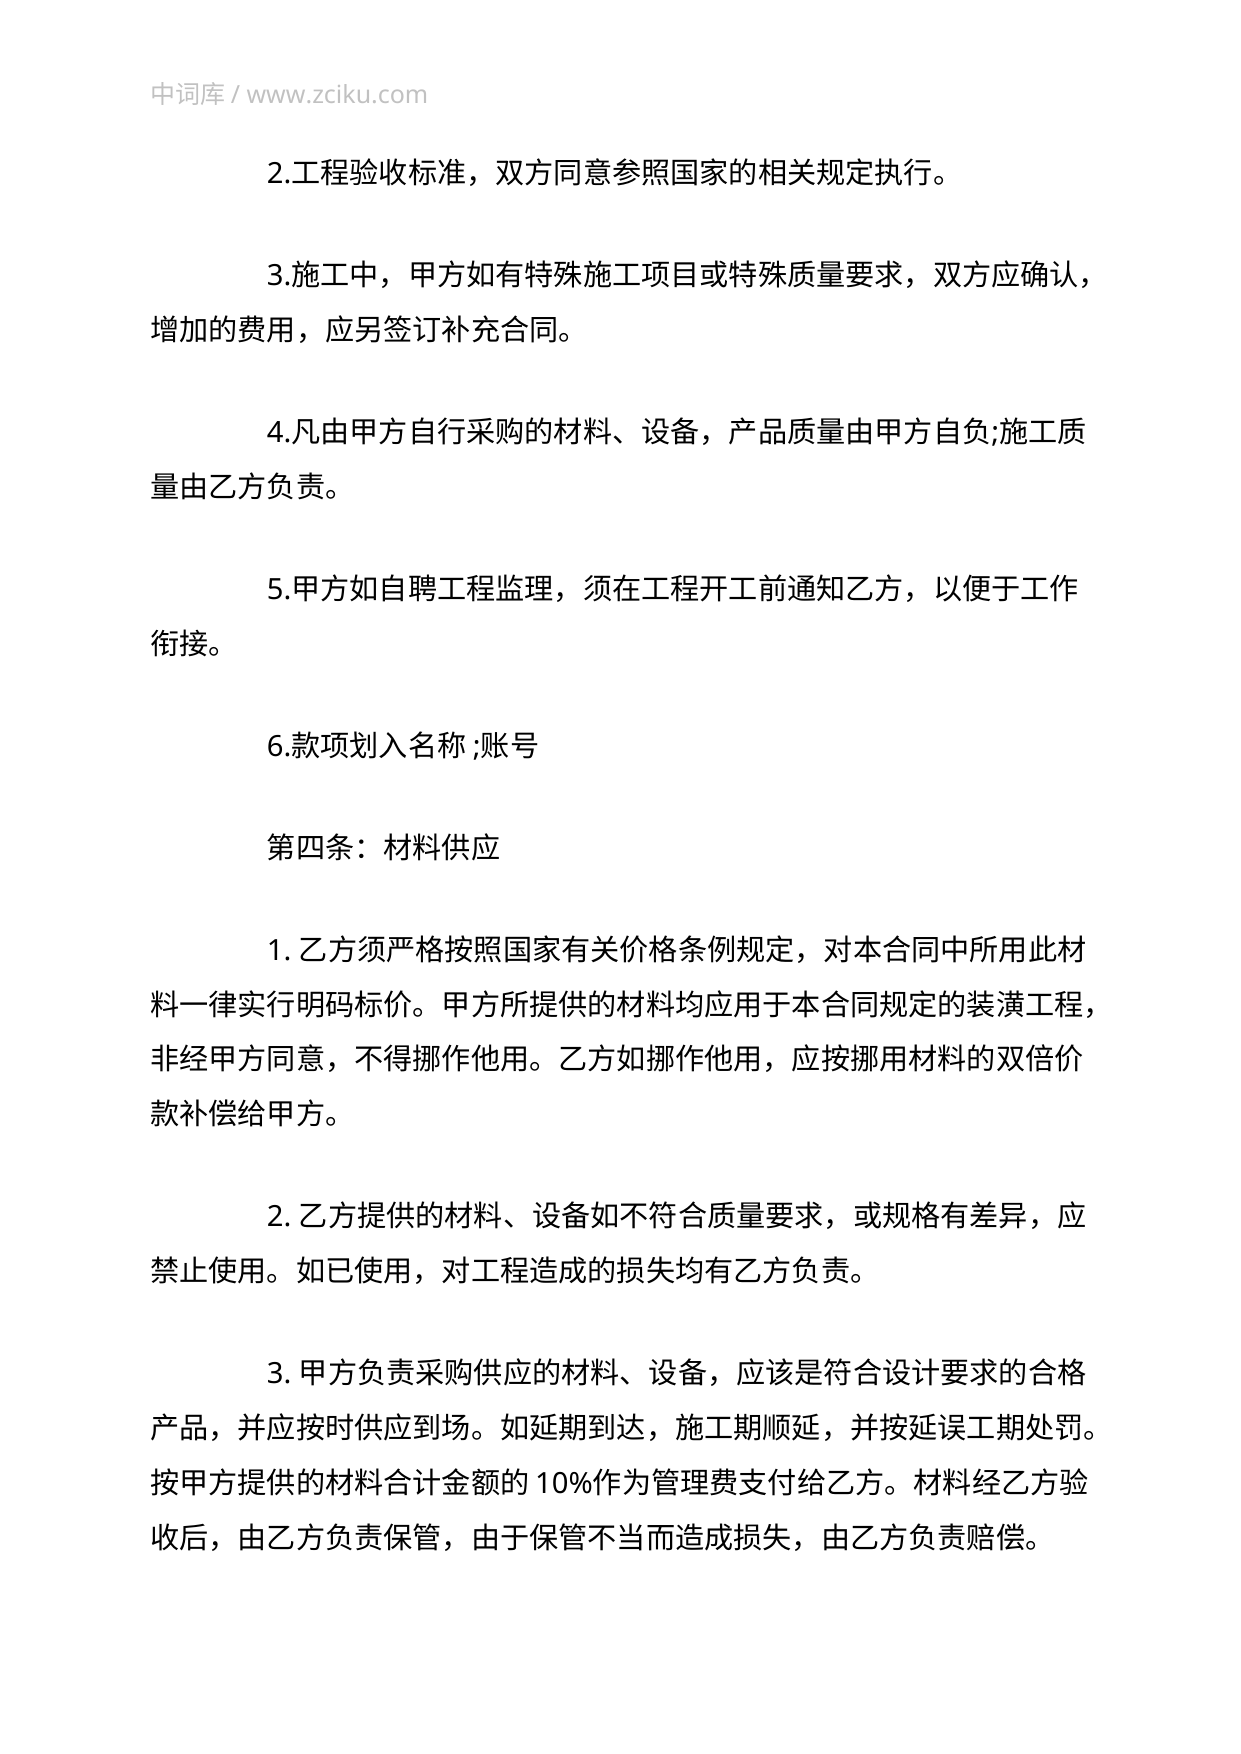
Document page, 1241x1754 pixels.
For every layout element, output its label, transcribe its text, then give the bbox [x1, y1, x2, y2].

text 5.甲方如自聘工程监理，须在工程开工前通知乙方，以便于工作衔接。 [150, 566, 1090, 663]
text 6.款项划入名称 ;账号 [150, 722, 1090, 765]
text 第四条：材料供应 [150, 824, 1090, 867]
text 3. 甲方负责采购供应的材料、设备，应该是符合设计要求的合格产品，并应按时供应到场。如延期到达，施工期顺延，并按延误工期处罚。按甲方提供的材料合计金额的10%作为管理费支付给乙方。材料经乙方验收后，由乙方负责保管，由于保管不当而造成损失，由乙方负责赔偿。 [150, 1349, 1090, 1557]
text 2.工程验收标准，双方同意参照国家的相关规定执行。 [150, 150, 1090, 192]
text 3.施工中，甲方如有特殊施工项目或特殊质量要求，双方应确认，增加的费用，应另签订补充合同。 [150, 252, 1090, 349]
text 2. 乙方提供的材料、设备如不符合质量要求，或规格有差异，应禁止使用。如已使用，对工程造成的损失均有乙方负责。 [150, 1193, 1090, 1290]
text 4.凡由甲方自行采购的材料、设备，产品质量由甲方自负;施工质量由乙方负责。 [150, 409, 1090, 506]
text 1. 乙方须严格按照国家有关价格条例规定，对本合同中所用此材料一律实行明码标价。甲方所提供的材料均应用于本合同规定的装潢工程，非经甲方同意，不得挪作他用。乙方如挪作他用，应按挪用材料的双倍价款补偿给甲方。 [150, 926, 1090, 1133]
